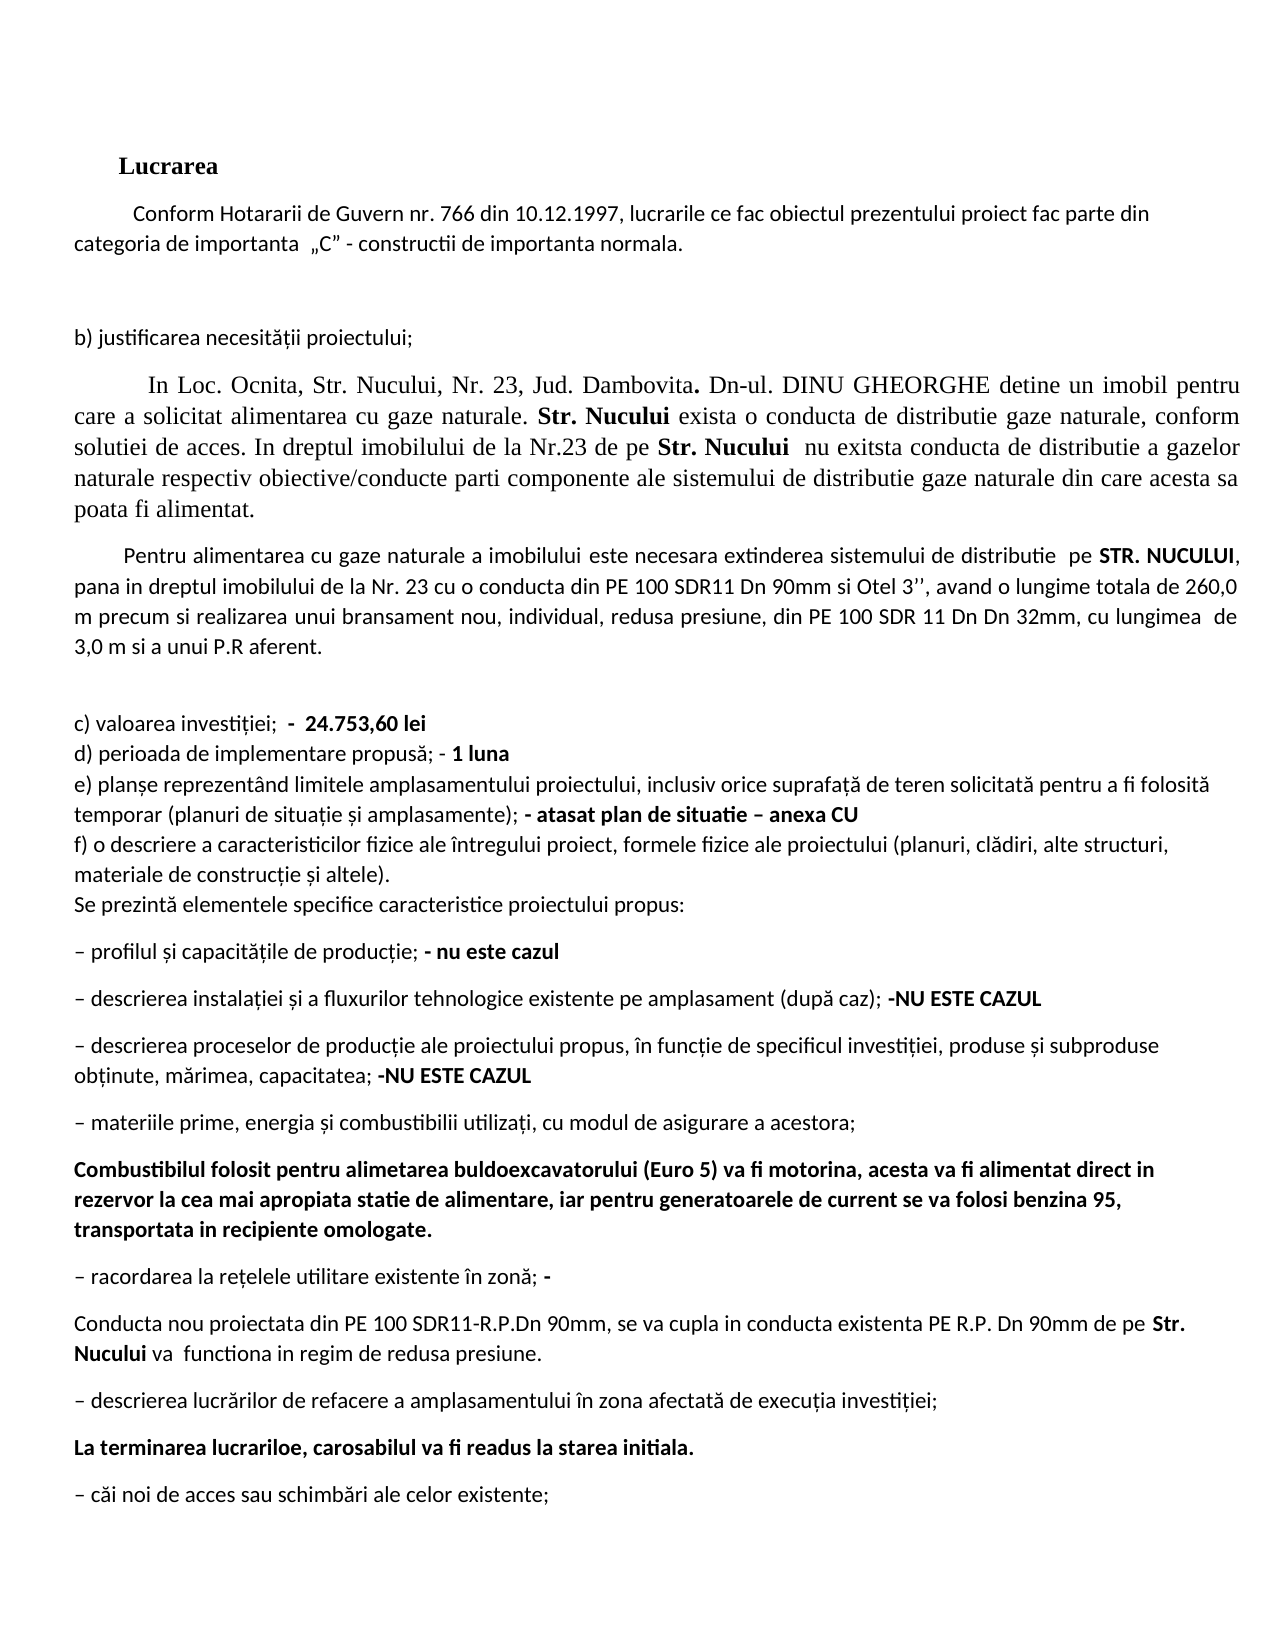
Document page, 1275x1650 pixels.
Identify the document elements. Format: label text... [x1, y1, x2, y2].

text Conform Hotararii de Guvern nr. 766 din 10.12.1997, lucrarile ce fac obiectul prezentului proiect fac parte din categoria de importanta „C” - constructii de importanta normala. [74, 199, 1237, 257]
text – racordarea la rețelele utilitare existente în zonă; - [74, 1262, 1240, 1290]
text Lucrarea [74, 151, 1240, 180]
text b) justificarea necesității proiectului; [74, 323, 1240, 351]
text – materiile prime, energia și combustibilii utilizați, cu modul de asigurare a acestora; [74, 1108, 1240, 1136]
text – descrierea lucrărilor de refacere a amplasamentului în zona afectată de execuția investiției; [74, 1386, 1240, 1414]
text c) valoarea investiției; - 24.753,60 lei d) perioada de implementare propusă; - 1 luna e) planșe reprezentând limitele amplasamentului proiectului, inclusiv orice suprafață de teren solicitată pentru a fi folosită temporar (planuri de situație și amplasamente); - atasat plan de situatie – anexa CU f) o descriere a caracteristicilor fizice ale întregului proiect, formele fizice ale proiectului (planuri, clădiri, alte structuri, materiale de construcție și altele). Se prezintă elementele specifice caracteristice proiectului propus: [74, 679, 1240, 918]
text – descrierea proceselor de producție ale proiectului propus, în funcție de specificul investiției, produse și subproduse obținute, mărimea, capacitatea; -NU ESTE CAZUL [74, 1031, 1240, 1089]
text Pentru alimentarea cu gaze naturale a imobilului este necesara extinderea sistemului de distributie pe STR. NUCULUI, pana in dreptul imobilului de la Nr. 23 cu o conducta din PE 100 SDR11 Dn 90mm si Otel 3’’, avand o lungime totala de 260,0 m precum si realizarea unui bransament nou, individual, redusa presiune, din PE 100 SDR 11 Dn Dn 32mm, cu lungimea de 3,0 m si a unui P.R aferent. [74, 542, 1240, 660]
text – profilul și capacitățile de producție; - nu este cazul [74, 937, 1240, 965]
text Conducta nou proiectata din PE 100 SDR11-R.P.Dn 90mm, se va cupla in conducta existenta PE R.P. Dn 90mm de pe Str. Nucului va functiona in regim de redusa presiune. [74, 1309, 1240, 1367]
text – descrierea instalației și a fluxurilor tehnologice existente pe amplasament (după caz); -NU ESTE CAZUL [74, 984, 1240, 1012]
list In Loc. Ocnita, Str. Nucului, Nr. 23, Jud. Dambovita. Dn-ul. DINU GHEORGHE detine un imobil pentru care a solicitat alimentarea cu gaze naturale. Str. Nucului exista o conducta de distributie gaze naturale, conform solutiei de acces. In dreptul imobilului de la Nr.23 de pe Str. Nucului nu exitsta conducta de distributie a gazelor naturale respectiv obiective/conducte parti componente ale sistemului de distributie gaze naturale din care acesta sa poata fi alimentat. [74, 370, 1240, 523]
text Combustibilul folosit pentru alimetarea buldoexcavatorului (Euro 5) va fi motorina, acesta va fi alimentat direct in rezervor la cea mai apropiata statie de alimentare, iar pentru generatoarele de current se va folosi benzina 95, transportata in recipiente omologate. [74, 1155, 1240, 1243]
text La terminarea lucrariloe, carosabilul va fi readus la starea initiala. [74, 1433, 1240, 1461]
text – căi noi de acces sau schimbări ale celor existente; [74, 1480, 1240, 1508]
